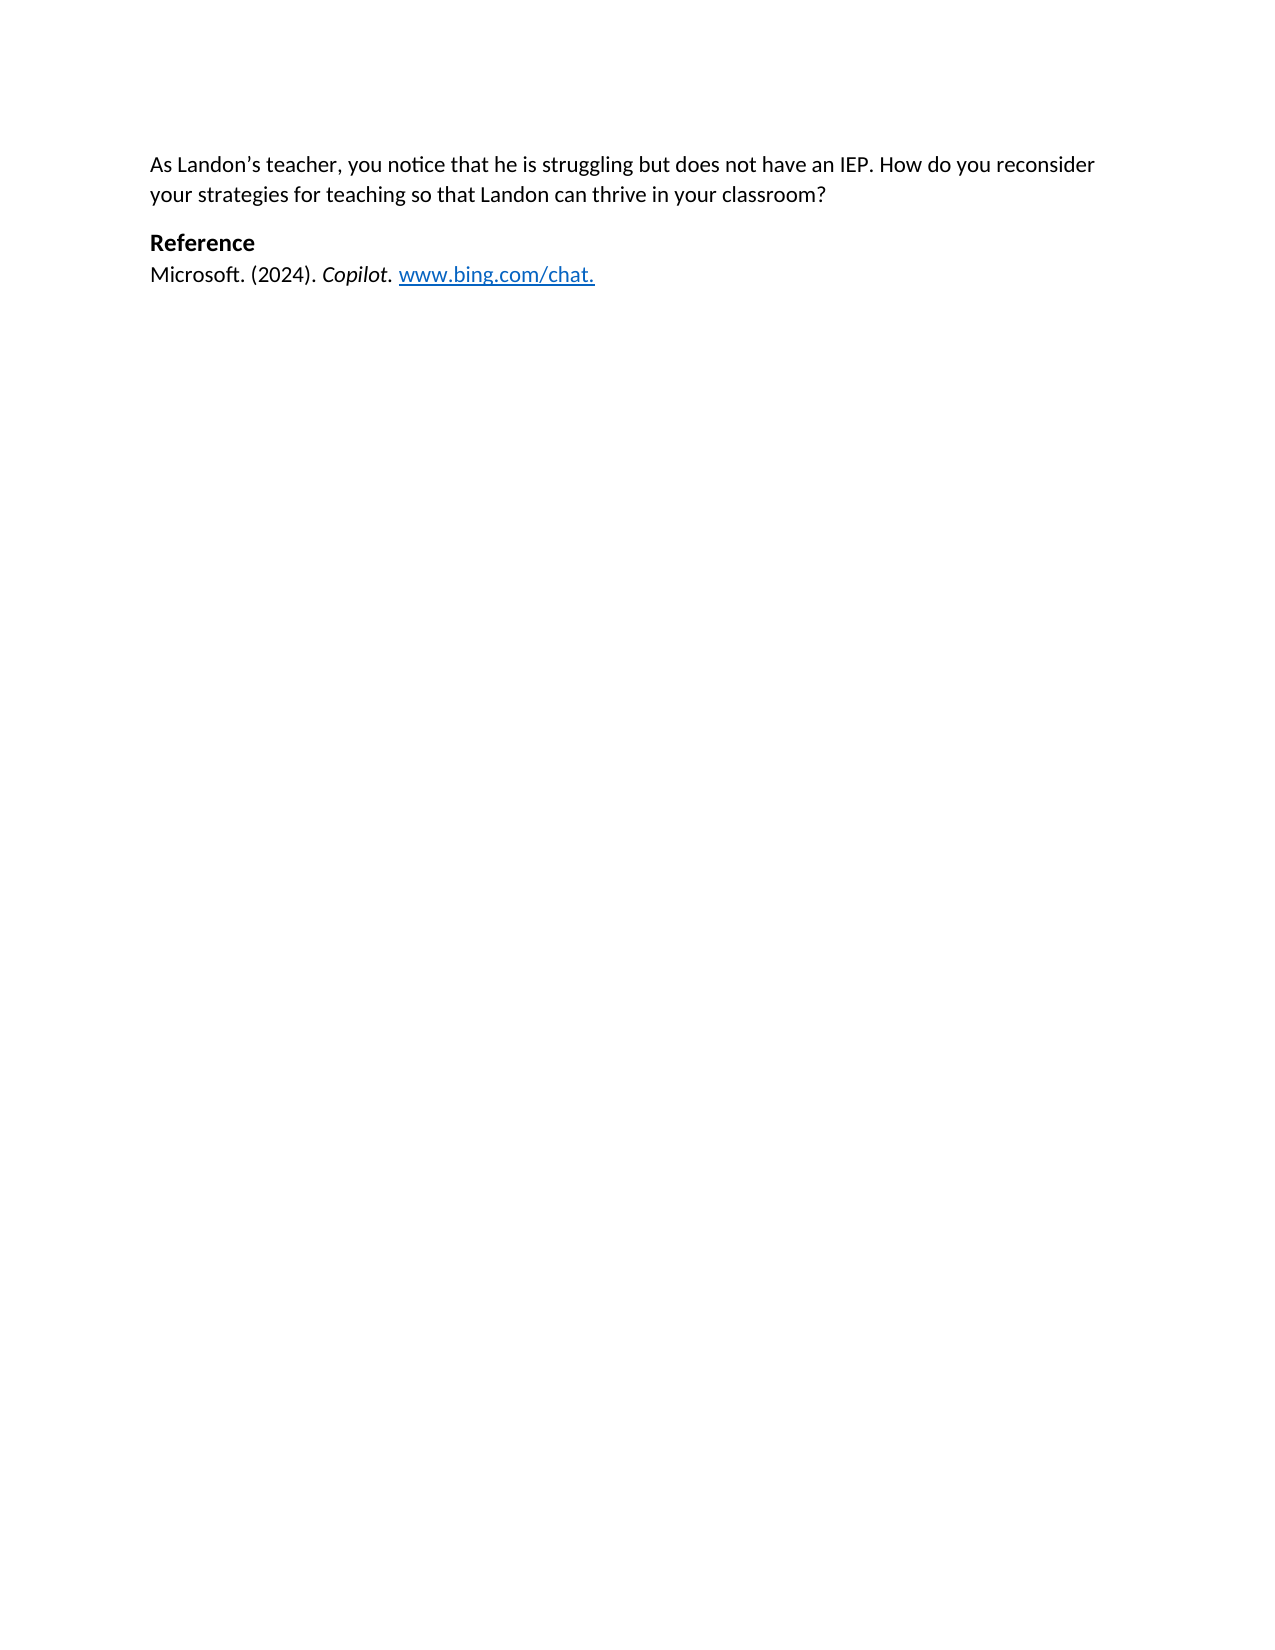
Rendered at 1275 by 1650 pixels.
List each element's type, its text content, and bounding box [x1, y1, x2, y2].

subtitle Reference [150, 227, 1125, 258]
text As Landon’s teacher, you notice that he is struggling but does not have an IEP. How do you reconsider your strategies for teaching so that Landon can thrive in your classroom? [150, 150, 1125, 208]
text Microsoft. (2024). Copilot. www.bing.com/chat. [150, 260, 1125, 288]
